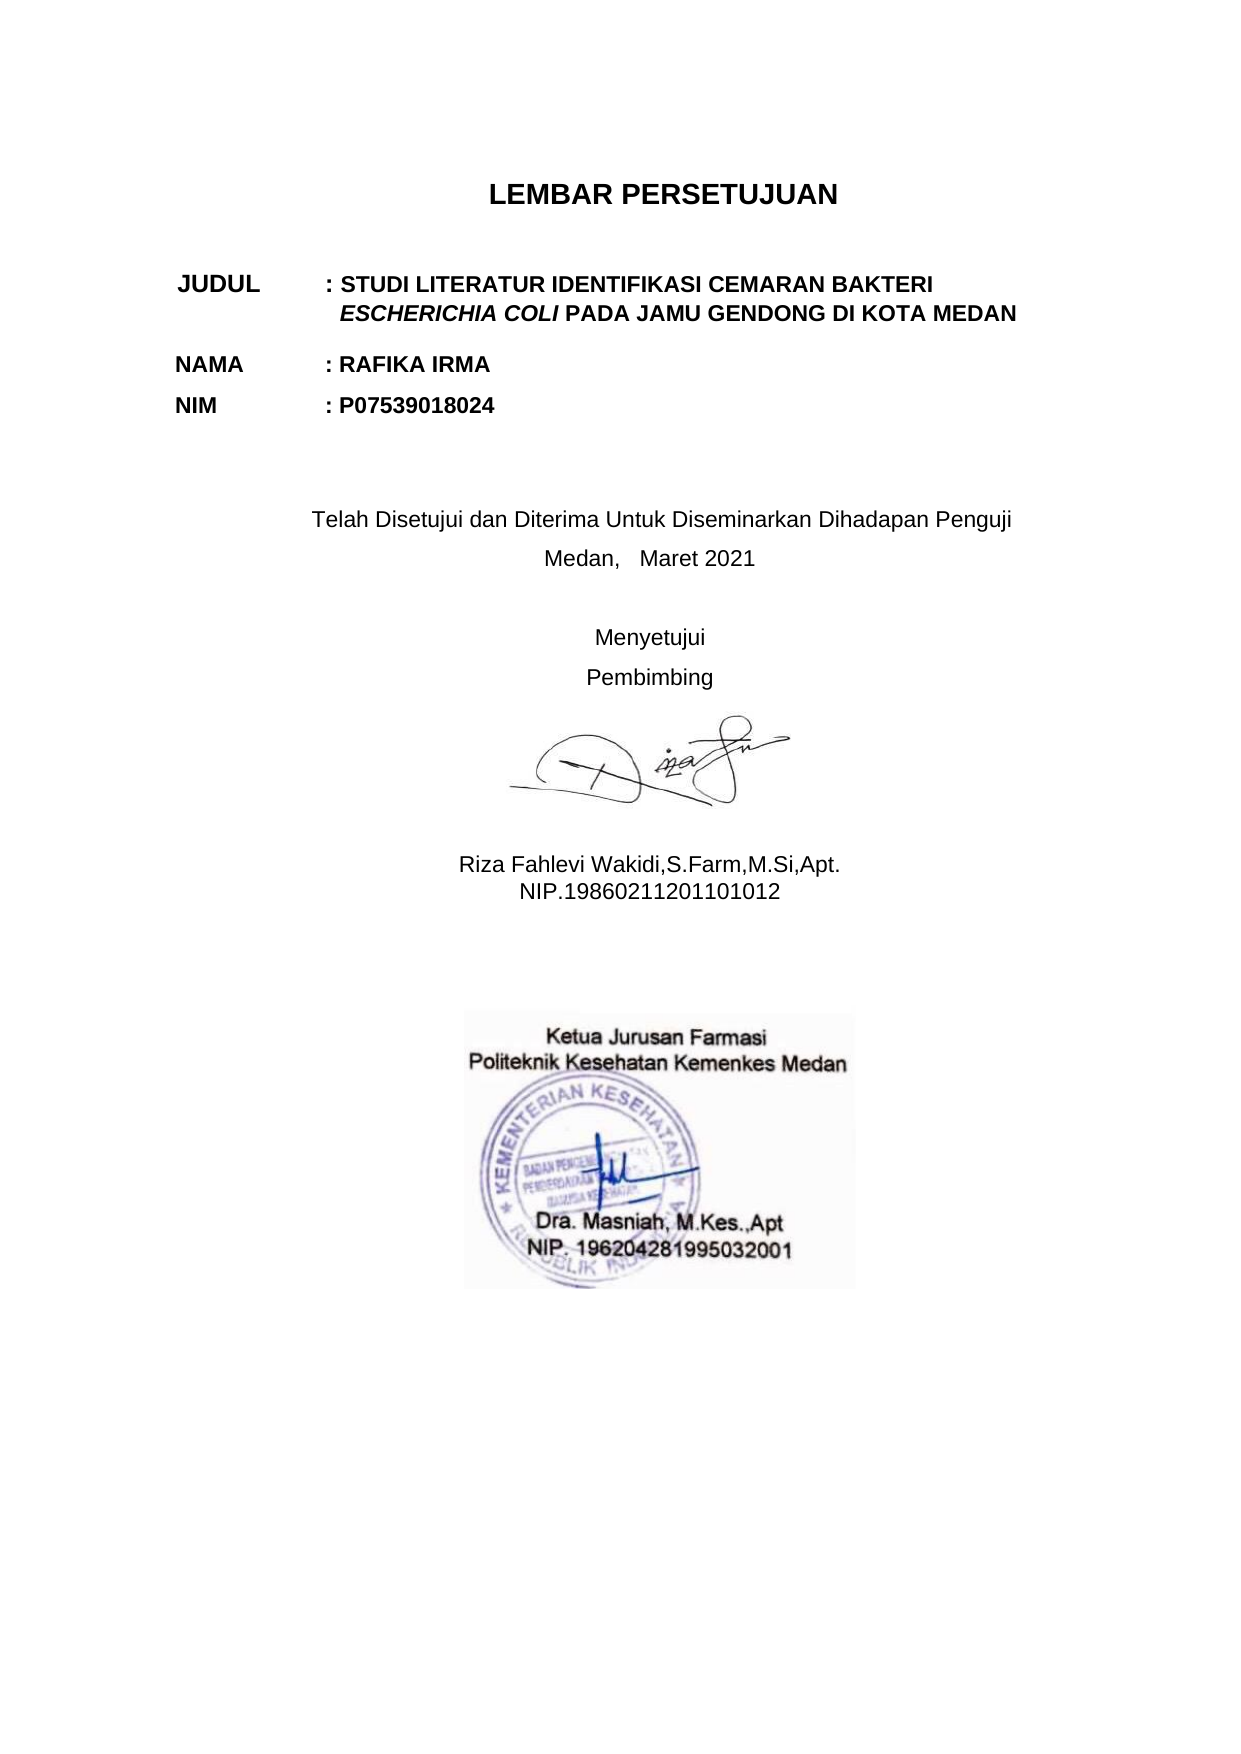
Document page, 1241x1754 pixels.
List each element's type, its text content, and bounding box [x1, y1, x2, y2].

text JUDUL : STUDI LITERATUR IDENTIFIKASI CEMARAN BAKTERI [177, 269, 1076, 298]
text NIM : P07539018024 [175, 392, 1076, 418]
text Riza Fahlevi Wakidi,S.Farm,M.Si,Apt. [251, 851, 1048, 878]
text Menyetujui Pembimbing [586, 624, 714, 690]
picture [505, 711, 791, 809]
text ESCHERICHIA COLI PADA JAMU GENDONG DI KOTA MEDAN [339, 299, 1076, 326]
text Medan, Maret 2021 [251, 545, 1048, 571]
subtitle LEMBAR PERSETUJUAN [251, 177, 1076, 211]
text Telah Disetujui dan Diterima Untuk Diseminarkan Dihadapan Penguji [251, 506, 1072, 532]
picture [464, 997, 856, 1289]
text NAMA : RAFIKA IRMA [175, 351, 1076, 377]
text NIP.19860211201101012 [251, 878, 1048, 904]
